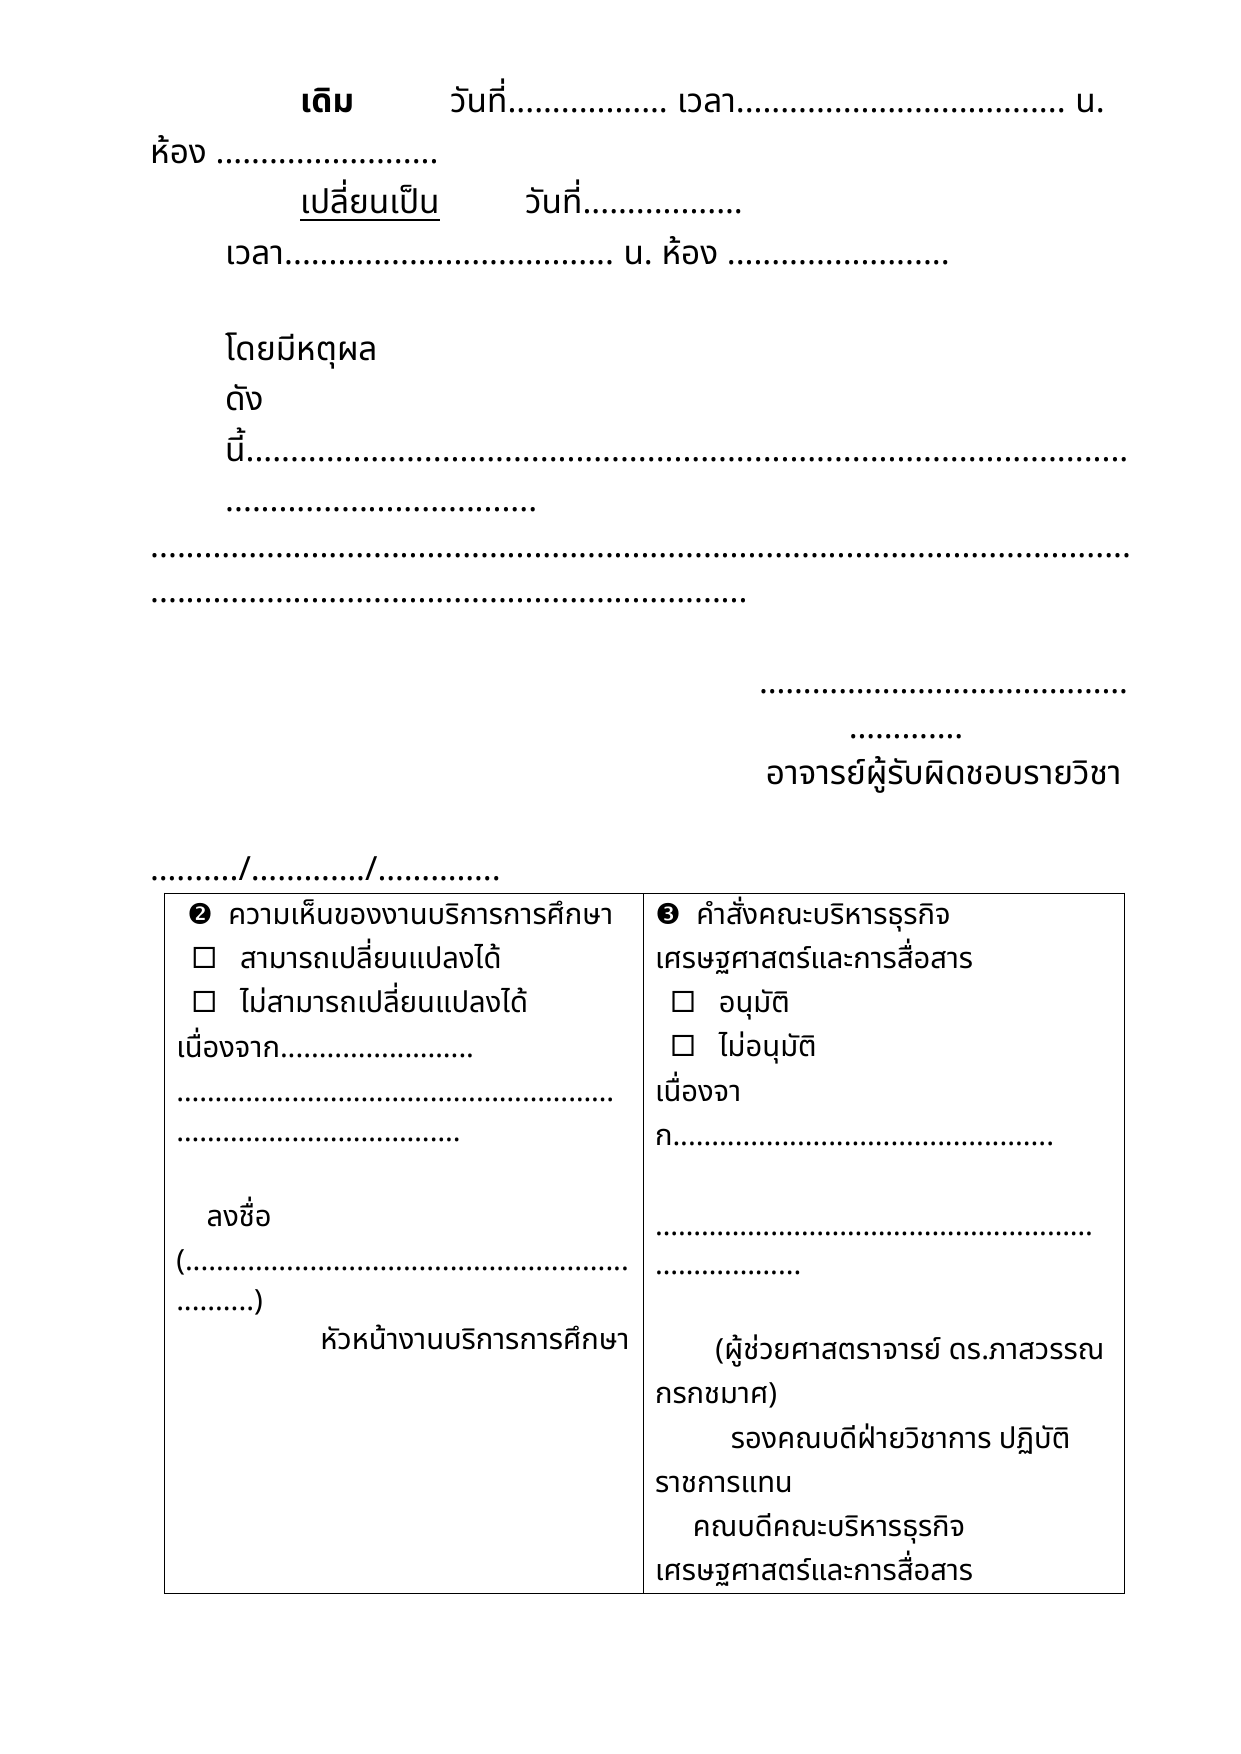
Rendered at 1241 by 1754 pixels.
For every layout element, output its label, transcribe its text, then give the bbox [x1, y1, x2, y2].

text เปลี่ยนเป็น วันที่.................. เวลา..................................... น. ห้อง ......................... [225, 178, 1137, 279]
table_header คำสั่งคณะบริหารธุรกิจ เศรษฐศาสตร์และการสื่อสาร อนุมัติ ไม่อนุมัติ เนื่องจาก................................................. ………………………………………………………….……... (ผู้ช่วยศาสตราจารย์ ดร.ภาสวรรณ กรกชมาศ) รองคณบดีฝ่ายวิชาการ ปฏิบัติราชการแทน คณบดีคณะบริหารธุรกิจ เศรษฐศาสตร์และการสื่อสาร [644, 894, 1124, 1593]
text ………………………………………………. [675, 658, 1137, 749]
text …..…../…………./………….. [150, 799, 1137, 890]
table_header ความเห็นของงานบริการการศึกษา สามารถเปลี่ยนแปลงได้ ไม่สามารถเปลี่ยนแปลงได้ เนื่องจาก................……... …………………………………………………………………………………. ลงชื่อ (...................................................................) หัวหน้างานบริการการศึกษา [165, 894, 643, 1593]
text ................................................................................................................................................................................. [150, 522, 1137, 612]
text เดิม วันที่.................. เวลา..................................... น. ห้อง ......................... [150, 77, 1137, 178]
text โดยมีหตุผล ดังนี้...................................................................................................................................... [225, 325, 1137, 522]
text อาจารย์ผู้รับผิดชอบรายวิชา [675, 749, 1137, 799]
